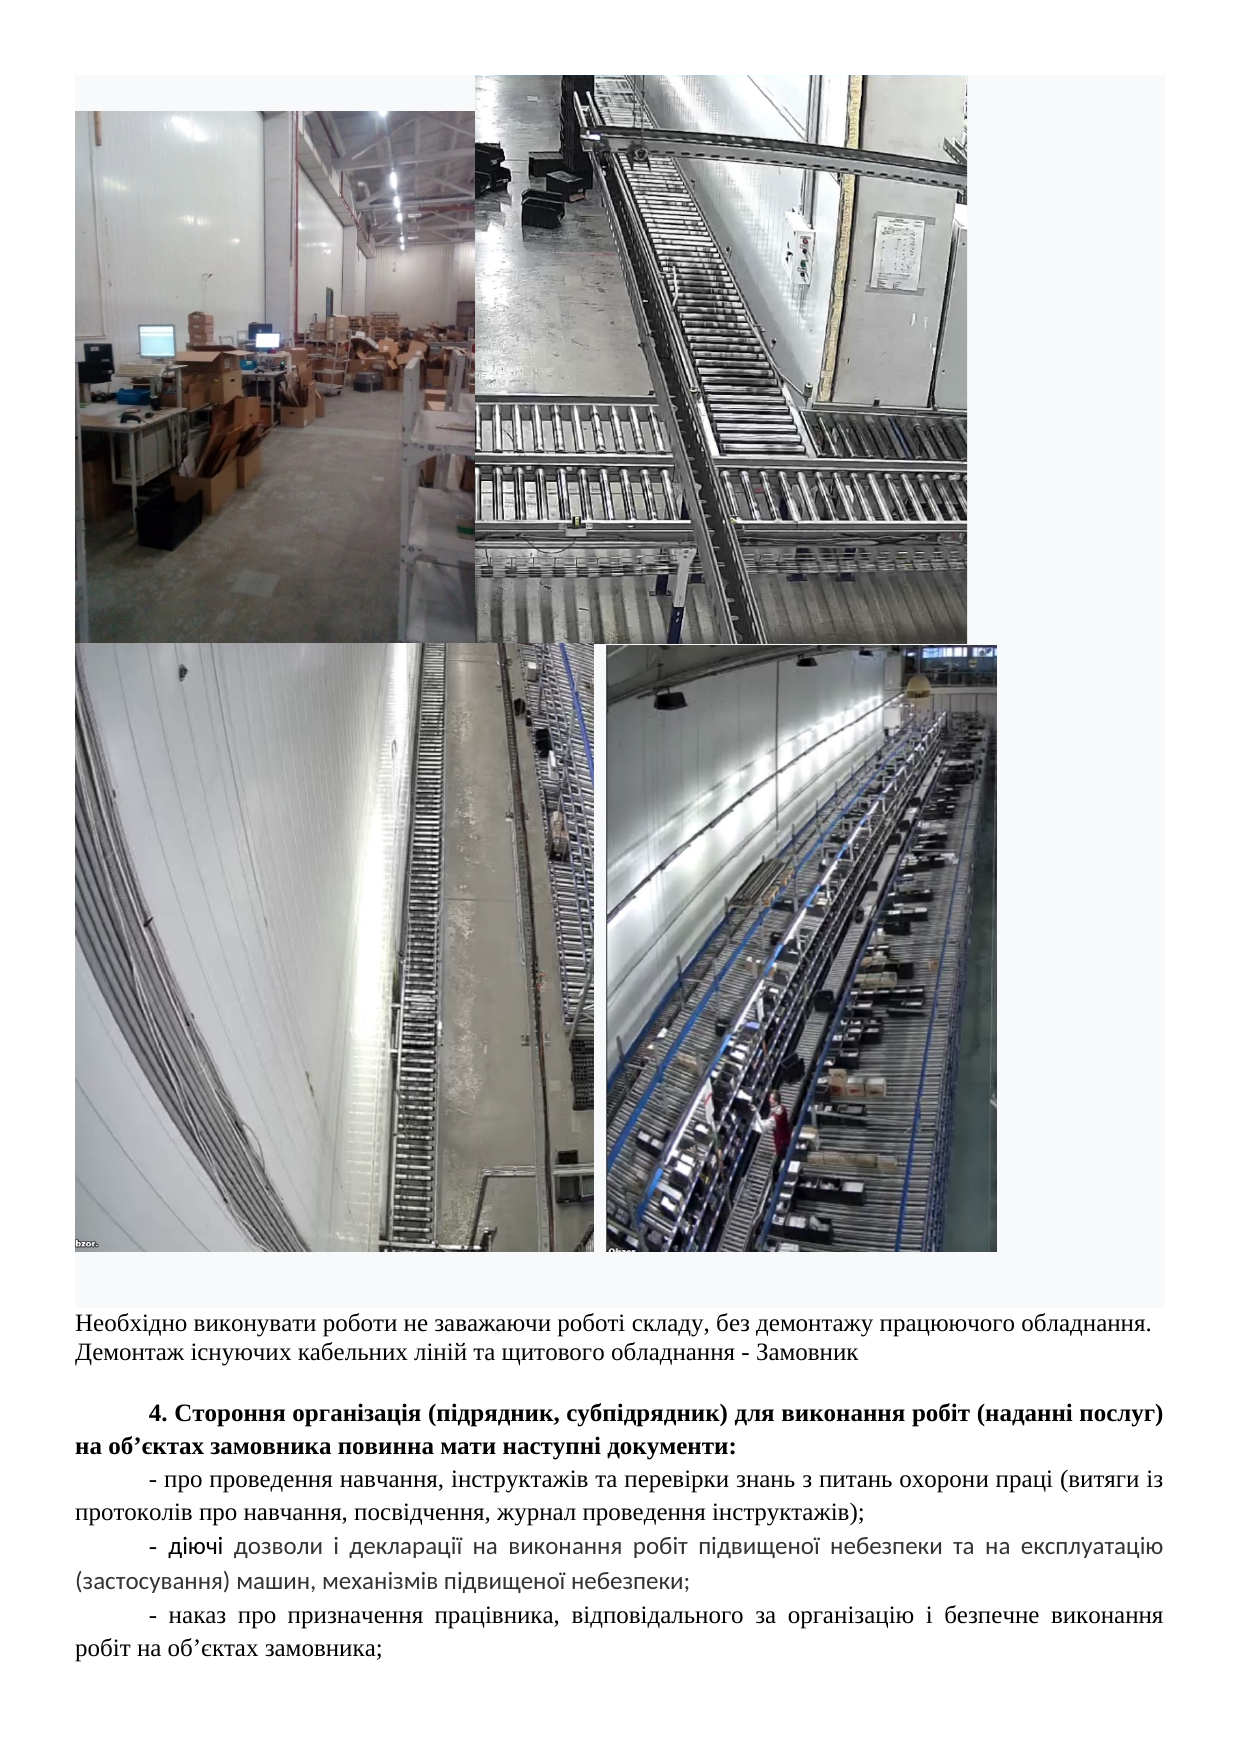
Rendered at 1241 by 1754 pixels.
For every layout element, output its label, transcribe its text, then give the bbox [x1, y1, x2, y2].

list - про проведення навчання, інструктажів та перевірки знань з питань охорони праці (витяги із протоколів про навчання, посвідчення, журнал проведення інструктажів); [75, 1464, 1165, 1526]
picture [606, 645, 997, 1252]
list 4. Стороння організація (підрядник, субпідрядник) для виконання робіт (наданні послуг) на об’єктах замовника повинна мати наступні документи: [75, 1398, 1165, 1460]
list - діючі дозволи і декларації на виконання робіт підвищеної небезпеки та на експлуатацію (застосування) машин, механізмів підвищеної небезпеки; [75, 1530, 1165, 1596]
list - наказ про призначення працівника, відповідального за організацію і безпечне виконання робіт на об’єктах замовника; [75, 1600, 1165, 1662]
text Демонтаж існуючих кабельних ліній та щитового обладнання - Замовник [75, 1337, 1165, 1365]
text Необхідно виконувати роботи не заважаючи роботі складу, без демонтажу працюючого обладнання. [75, 1308, 1165, 1337]
picture [75, 75, 968, 1252]
